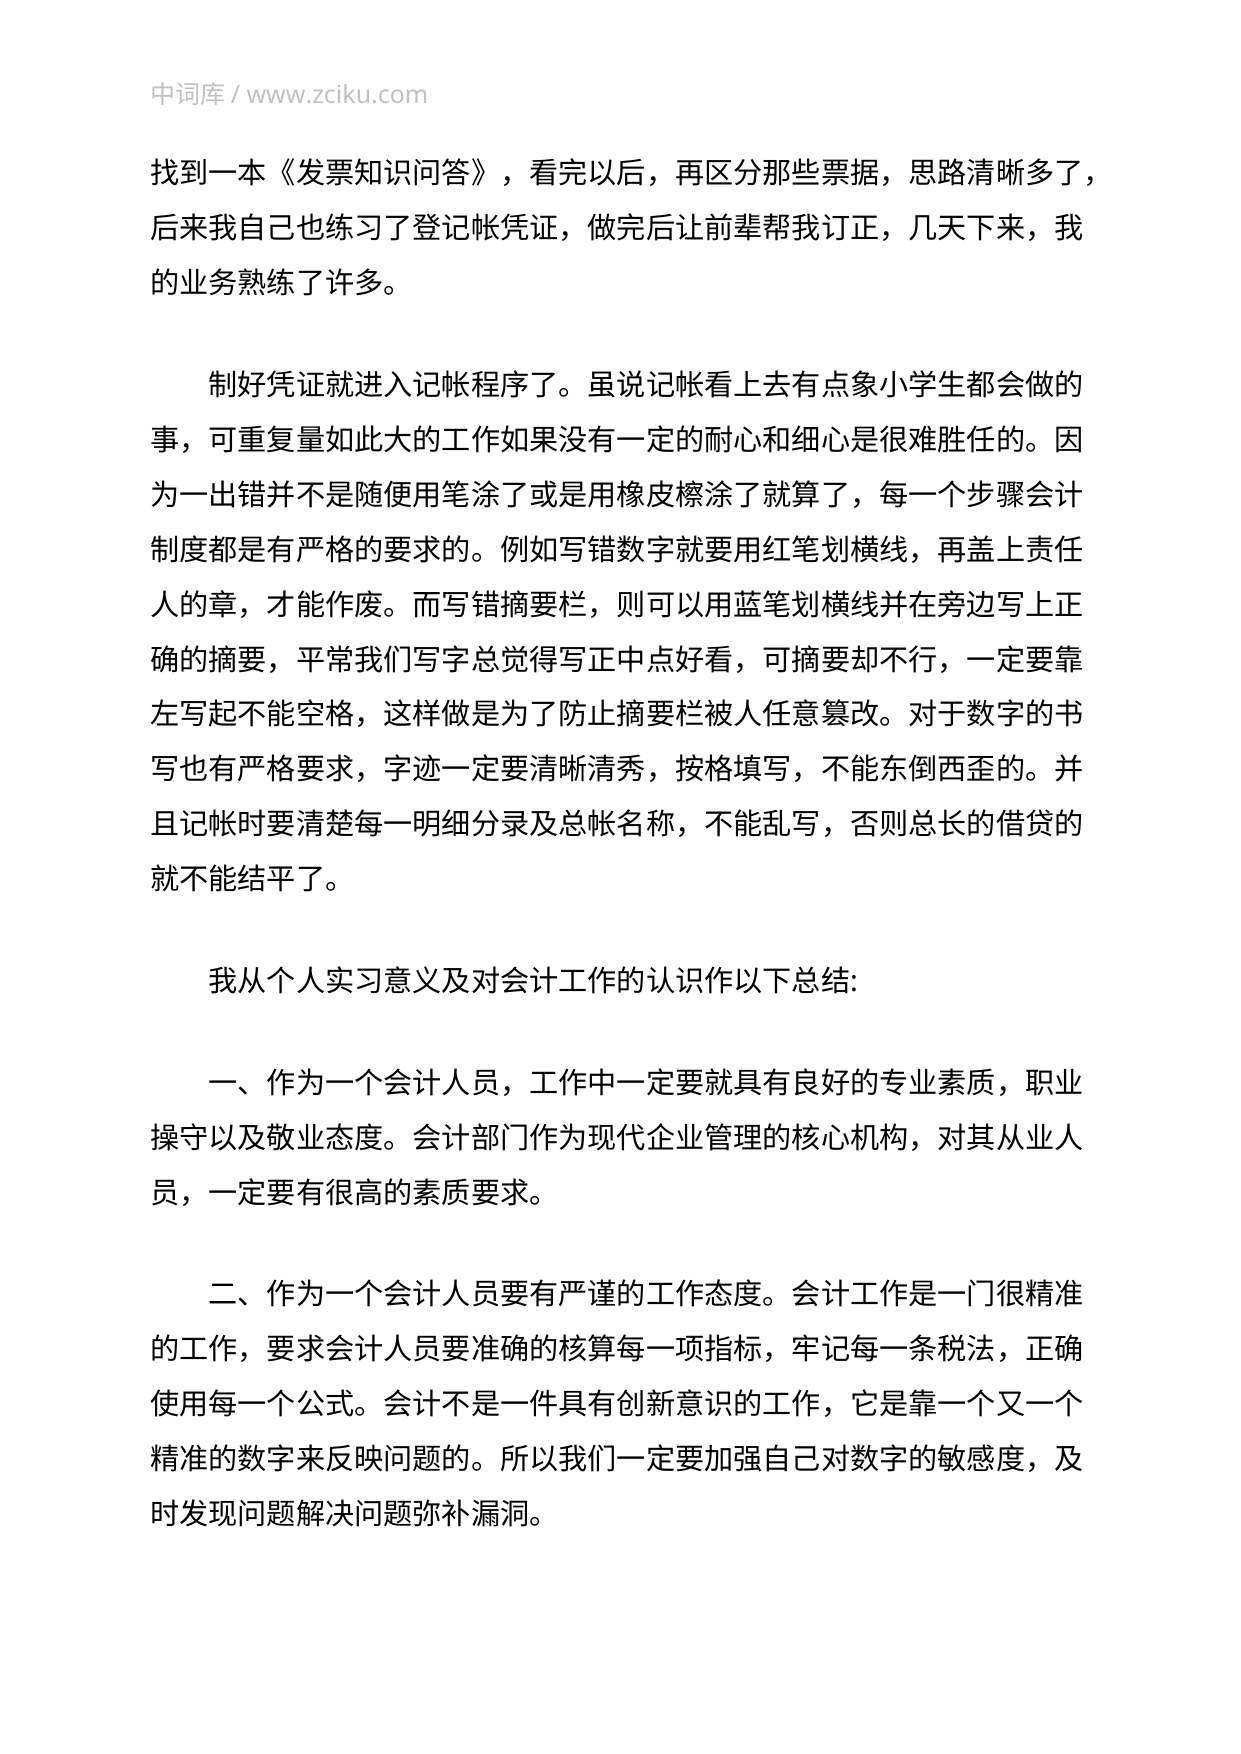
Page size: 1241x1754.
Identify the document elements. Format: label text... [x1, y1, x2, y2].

text 制好凭证就进入记帐程序了。虽说记帐看上去有点象小学生都会做的事，可重复量如此大的工作如果没有一定的耐心和细心是很难胜任的。因为一出错并不是随便用笔涂了或是用橡皮檫涂了就算了，每一个步骤会计制度都是有严格的要求的。例如写错数字就要用红笔划横线，再盖上责任人的章，才能作废。而写错摘要栏，则可以用蓝笔划横线并在旁边写上正确的摘要，平常我们写字总觉得写正中点好看，可摘要却不行，一定要靠左写起不能空格，这样做是为了防止摘要栏被人任意篡改。对于数字的书写也有严格要求，字迹一定要清晰清秀，按格填写，不能东倒西歪的。并且记帐时要清楚每一明细分录及总帐名称，不能乱写，否则总长的借贷的就不能结平了。 [150, 362, 1090, 898]
text 二、作为一个会计人员要有严谨的工作态度。会计工作是一门很精准的工作，要求会计人员要准确的核算每一项指标，牢记每一条税法，正确使用每一个公式。会计不是一件具有创新意识的工作，它是靠一个又一个精准的数字来反映问题的。所以我们一定要加强自己对数字的敏感度，及时发现问题解决问题弥补漏洞。 [150, 1271, 1090, 1533]
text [150, 150, 1090, 302]
text 我从个人实习意义及对会计工作的认识作以下总结: [150, 957, 1090, 1000]
text 一、作为一个会计人员，工作中一定要就具有良好的专业素质，职业操守以及敬业态度。会计部门作为现代企业管理的核心机构，对其从业人员，一定要有很高的素质要求。 [150, 1059, 1090, 1211]
